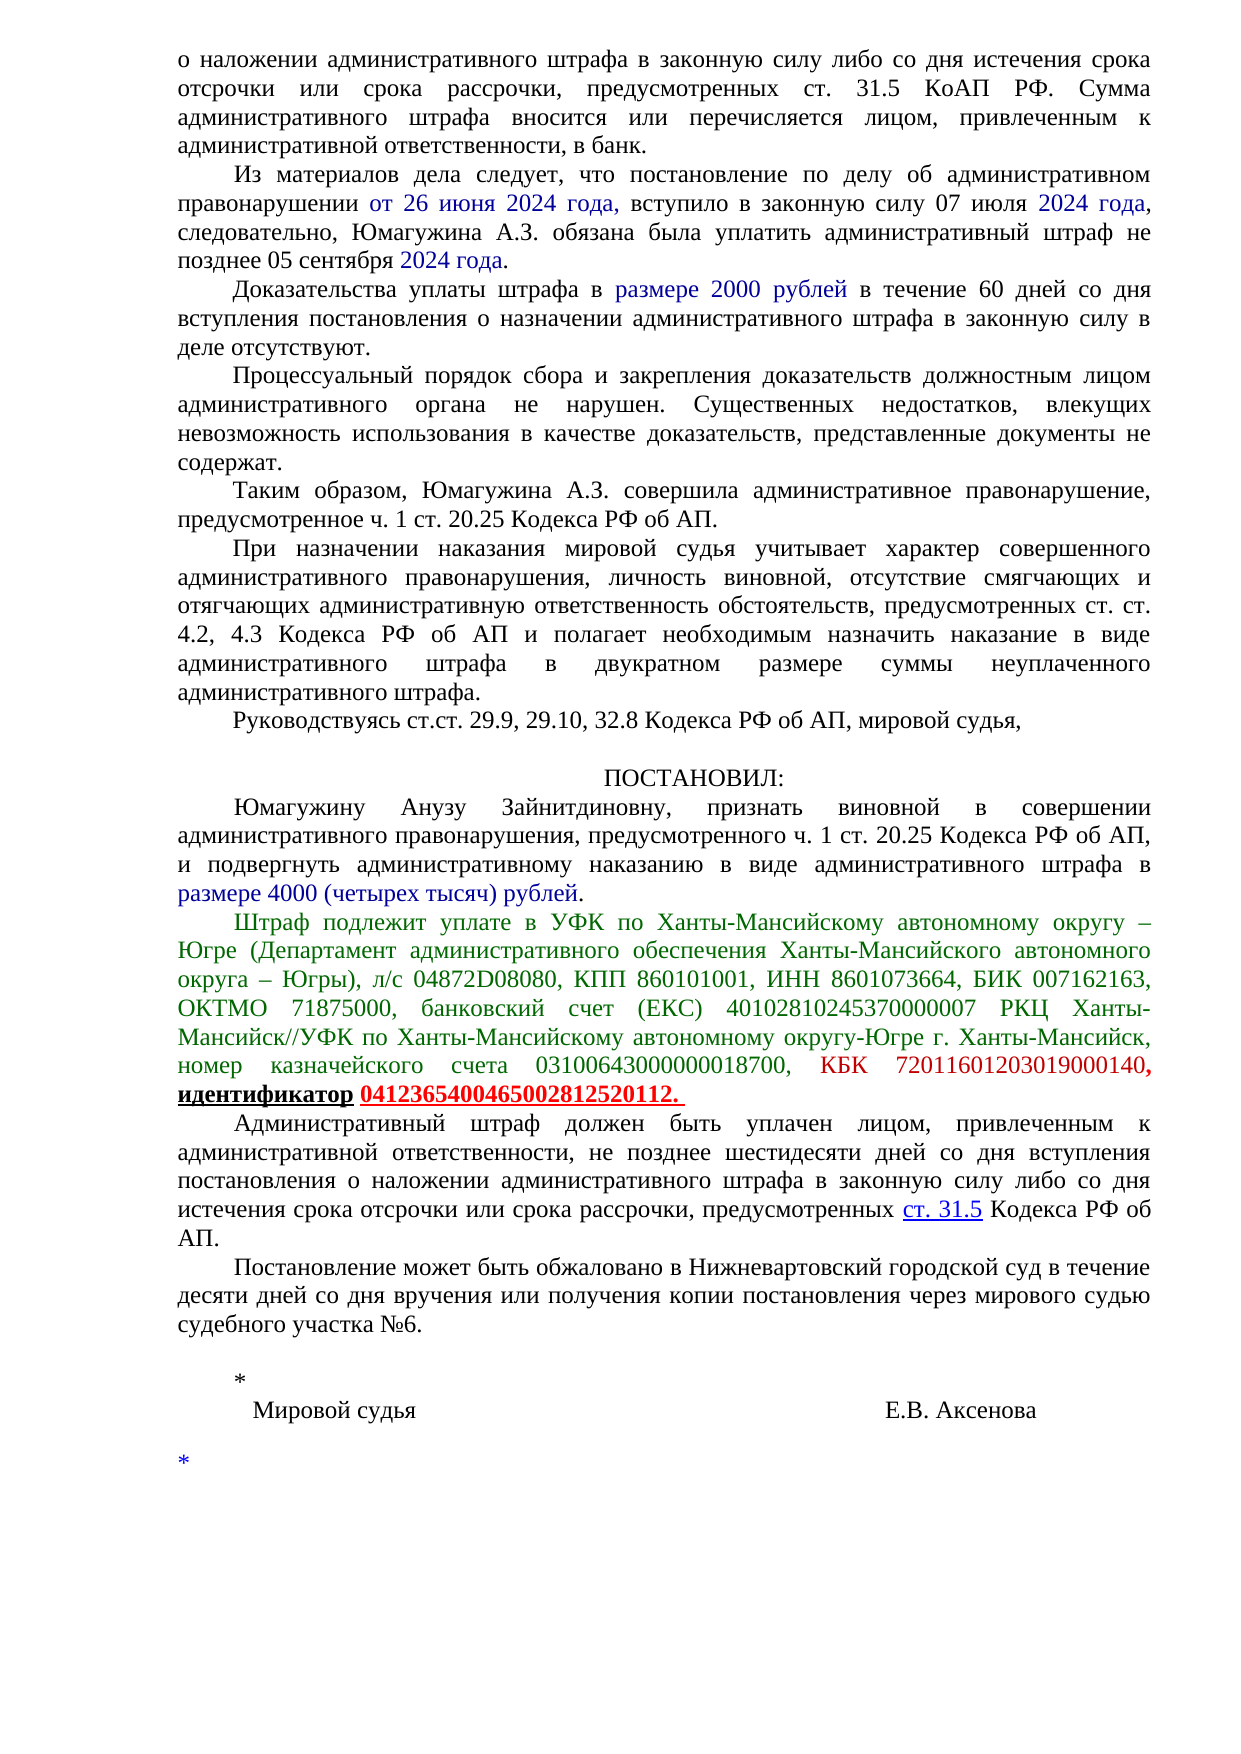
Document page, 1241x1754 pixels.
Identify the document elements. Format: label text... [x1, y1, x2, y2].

text Юмагужину Анузу Зайнитдиновну, признать виновной в совершении административного правонарушения, предусмотренного ч. 1 ст. 20.25 Кодекса РФ об АП, и подвергнуть административному наказанию в виде административного штрафа в размере 4000 (четырех тысяч) рублей. [177, 792, 1152, 907]
text Мировой судья Е.В. Аксенова [177, 1396, 1152, 1424]
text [177, 44, 1152, 159]
text Административный штраф должен быть уплачен лицом, привлеченным к административной ответственности, не позднее шестидесяти дней со дня вступления постановления о наложении административного штрафа в законную силу либо со дня истечения срока отсрочки или срока рассрочки, предусмотренных ст. 31.5 Кодекса РФ об АП. [177, 1108, 1152, 1252]
text Штраф подлежит уплате в УФК по Ханты-Мансийскому автономному округу – Югре (Департамент административного обеспечения Ханты-Мансийского автономного округа – Югры), л/с 04872D08080, КПП 860101001, ИНН 8601073664, БИК 007162163, ОКТМО 71875000, банковский счет (ЕКС) 40102810245370000007 РКЦ Ханты-Мансийск//УФК по Ханты-Мансийскому автономному округу-Югре г. Ханты-Мансийск, номер казначейского счета 03100643000000018700, КБК 72011601203019000140, идентификатор 0412365400465002812520112. [177, 907, 1152, 1108]
text Процессуальный порядок сбора и закрепления доказательств должностным лицом административного органа не нарушен. Существенных недостатков, влекущих невозможность использования в качестве доказательств, представленные документы не содержат. [177, 361, 1152, 476]
text * [177, 1448, 1152, 1477]
text Постановление может быть обжаловано в Нижневартовский городской суд в течение десяти дней со дня вручения или получения копии постановления через мирового судью судебного участка №6. [177, 1252, 1152, 1338]
text Таким образом, Юмагужина А.З. совершила административное правонарушение, предусмотренное ч. 1 ст. 20.25 Кодекса РФ об АП. [177, 476, 1152, 533]
text ПОСТАНОВИЛ: [177, 763, 1152, 792]
text Руководствуясь ст.ст. 29.9, 29.10, 32.8 Кодекса РФ об АП, мировой судья, [177, 706, 1152, 734]
text Доказательства уплаты штрафа в размере 2000 рублей в течение 60 дней со дня вступления постановления о назначении административного штрафа в законную силу в деле отсутствуют. [177, 274, 1152, 361]
text При назначении наказания мировой судья учитывает характер совершенного административного правонарушения, личность виновной, отсутствие смягчающих и отягчающих административную ответственность обстоятельств, предусмотренных ст. ст. 4.2, 4.3 Кодекса РФ об АП и полагает необходимым назначить наказание в виде административного штрафа в двукратном размере суммы неуплаченного административного штрафа. [177, 533, 1152, 706]
text Из материалов дела следует, что постановление по делу об административном правонарушении от 26 июня 2024 года, вступило в законную силу 07 июля 2024 года, следовательно, Юмагужина А.З. обязана была уплатить административный штраф не позднее 05 сентября 2024 года. [177, 159, 1152, 274]
text * [177, 1367, 1152, 1396]
